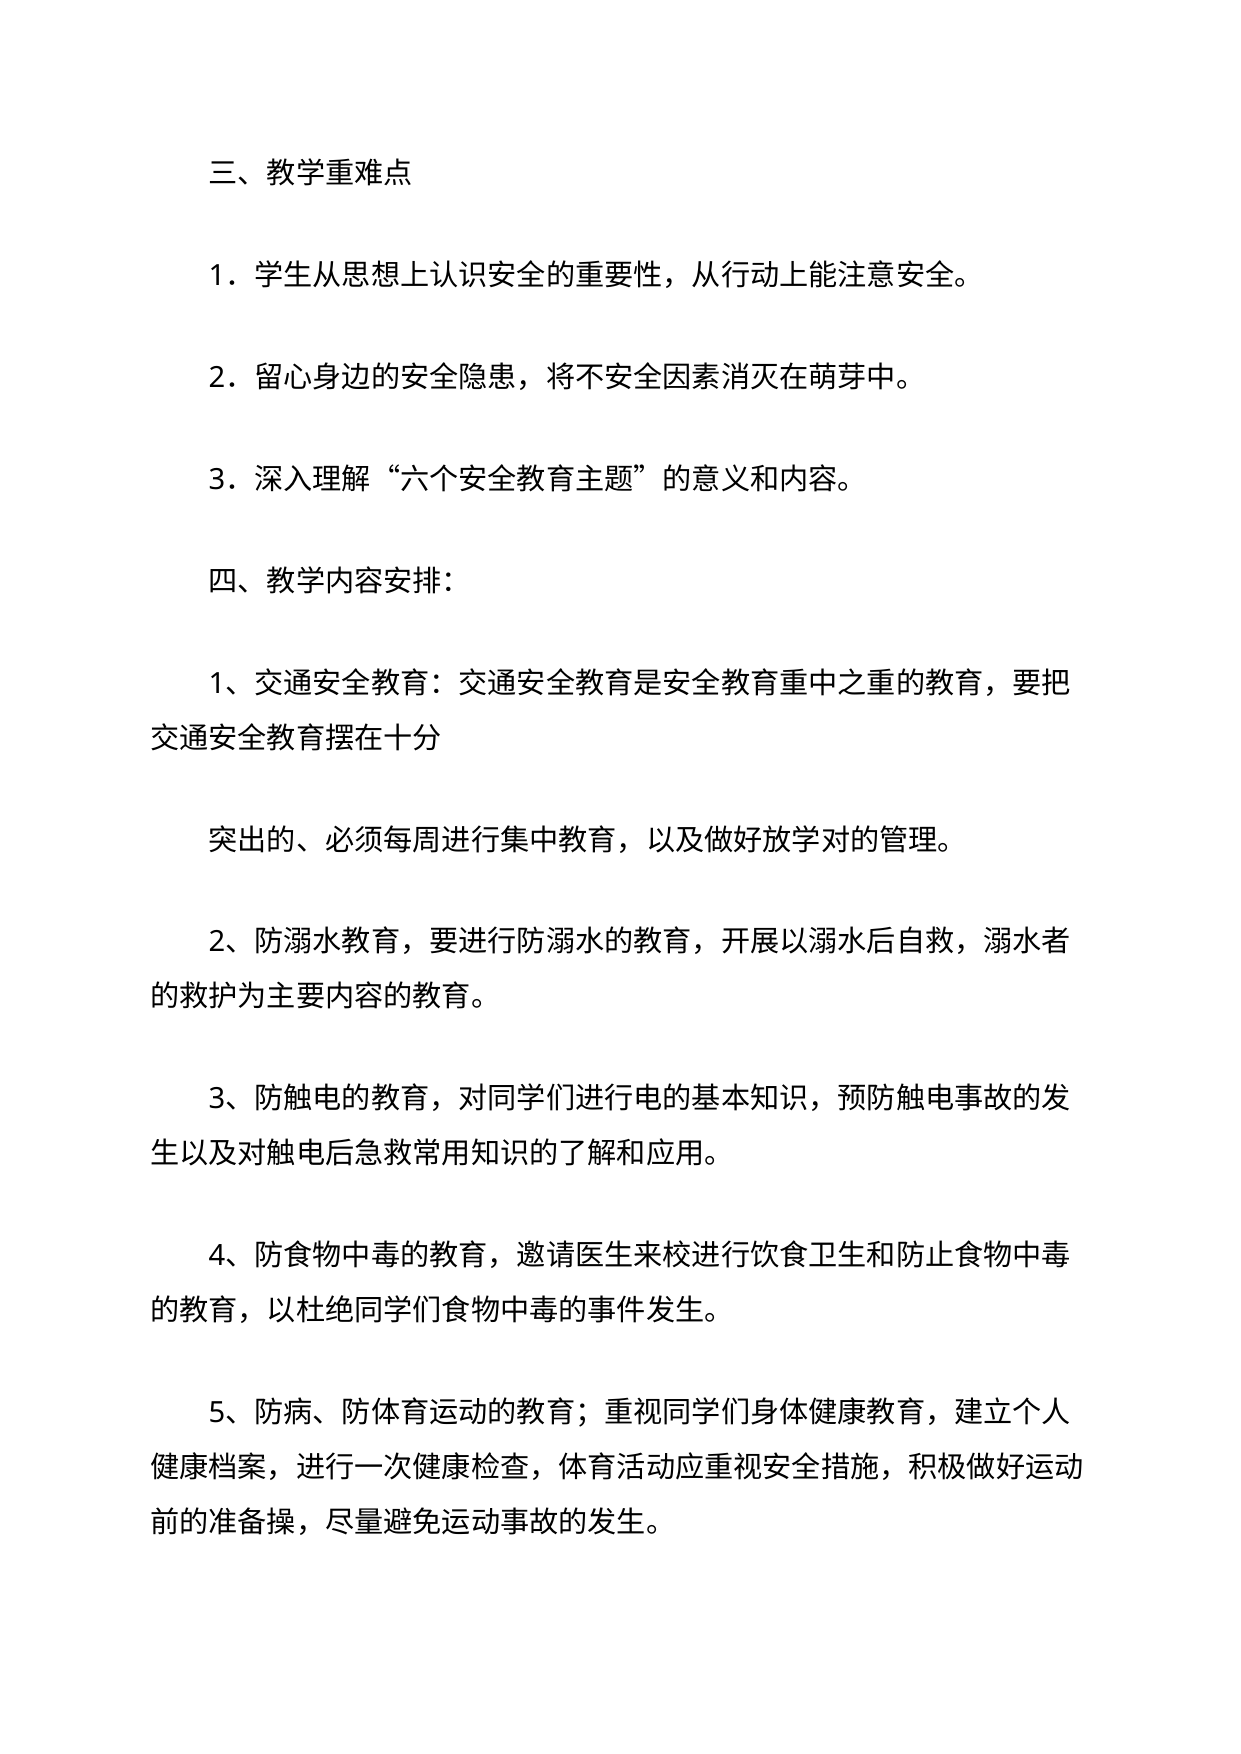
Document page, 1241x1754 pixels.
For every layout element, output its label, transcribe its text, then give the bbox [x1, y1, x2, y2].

text 突出的、必须每周进行集中教育，以及做好放学对的管理。 [150, 816, 1090, 858]
text 2、防溺水教育，要进行防溺水的教育，开展以溺水后自救，溺水者的救护为主要内容的教育。 [150, 918, 1090, 1015]
text 5、防病、防体育运动的教育；重视同学们身体健康教育，建立个人健康档案，进行一次健康检查，体育活动应重视安全措施，积极做好运动前的准备操，尽量避免运动事故的发生。 [150, 1388, 1090, 1541]
text 4、防食物中毒的教育，邀请医生来校进行饮食卫生和防止食物中毒的教育，以杜绝同学们食物中毒的事件发生。 [150, 1232, 1090, 1329]
text 四、教学内容安排： [150, 558, 1090, 600]
text 三、教学重难点 [150, 150, 1090, 192]
text 1、交通安全教育：交通安全教育是安全教育重中之重的教育，要把交通安全教育摆在十分 [150, 659, 1090, 757]
text 1．学生从思想上认识安全的重要性，从行动上能注意安全。 [150, 252, 1090, 294]
text 2．留心身边的安全隐患，将不安全因素消灭在萌芽中。 [150, 354, 1090, 396]
text 3、防触电的教育，对同学们进行电的基本知识，预防触电事故的发生以及对触电后急救常用知识的了解和应用。 [150, 1075, 1090, 1172]
text 3．深入理解“六个安全教育主题”的意义和内容。 [150, 456, 1090, 498]
